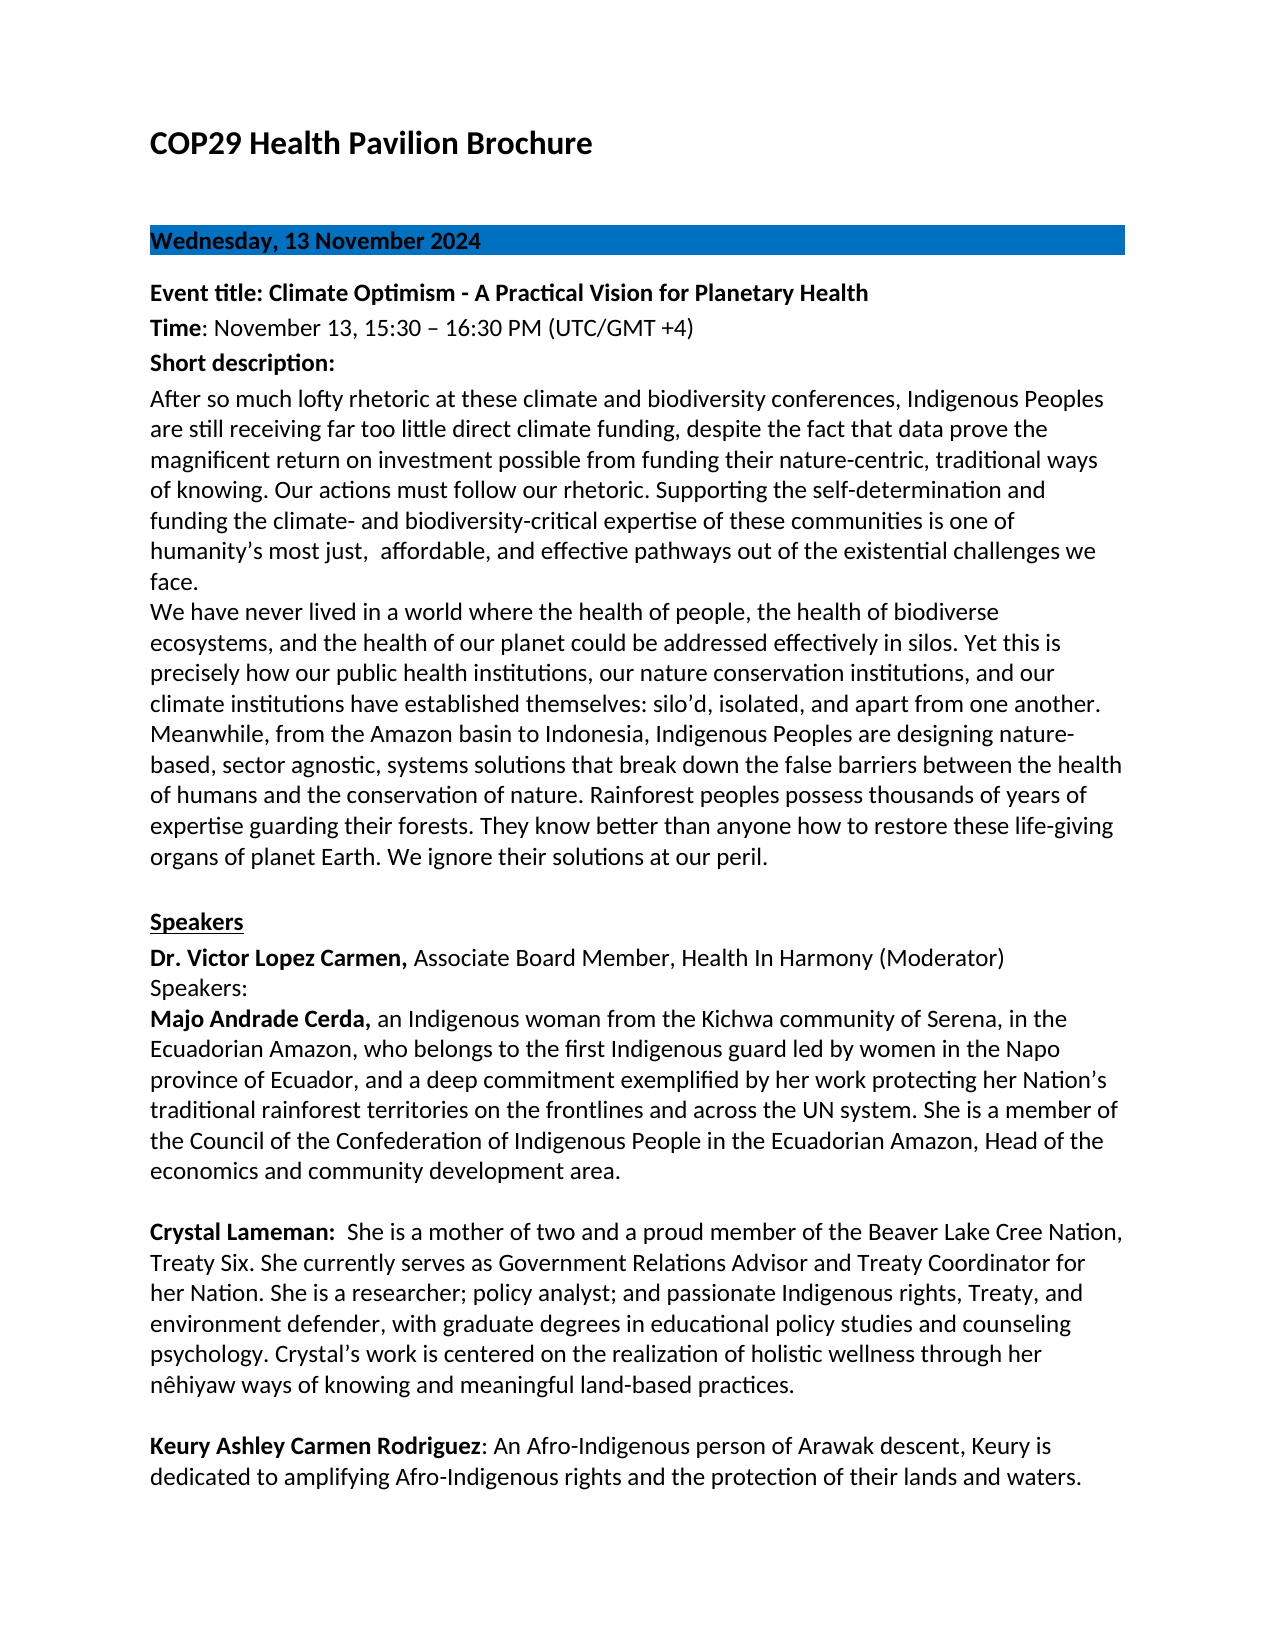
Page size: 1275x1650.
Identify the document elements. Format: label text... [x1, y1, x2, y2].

text Dr. Victor Lopez Carmen, Associate Board Member, Health In Harmony (Moderator) [150, 942, 1125, 972]
text Speakers [150, 906, 1125, 937]
text Event title: Climate Optimism - A Practical Vision for Planetary Health [150, 277, 1125, 307]
text Crystal Lameman: She is a mother of two and a proud member of the Beaver Lake Cree Nation, Treaty Six. She currently serves as Government Relations Advisor and Treaty Coordinator for her Nation. She is a researcher; policy analyst; and passionate Indigenous rights, Treaty, and environment defender, with graduate degrees in educational policy studies and counseling psychology. Crystal’s work is centered on the realization of holistic wellness through her nêhiyaw ways of knowing and meaningful land-based practices. [150, 1216, 1125, 1399]
text Time: November 13, 15:30 – 16:30 PM (UTC/GMT +4) [150, 312, 1125, 343]
text Short description: [150, 347, 1125, 378]
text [150, 1430, 1125, 1491]
text Majo Andrade Cerda, an Indigenous woman from the Kichwa community of Serena, in the Ecuadorian Amazon, who belongs to the first Indigenous guard led by women in the Napo province of Ecuador, and a deep commitment exemplified by her work protecting her Nation’s traditional rainforest territories on the frontlines and across the UN system. She is a member of the Council of the Confederation of Indigenous People in the Ecuadorian Amazon, Head of the economics and community development area. [150, 1003, 1125, 1186]
text COP29 Health Pavilion Brochure [150, 122, 1125, 163]
text After so much lofty rhetoric at these climate and biodiversity conferences, Indigenous Peoples are still receiving far too little direct climate funding, despite the fact that data prove the magnificent return on investment possible from funding their nature-centric, traditional ways of knowing. Our actions must follow our rhetoric. Supporting the self-determination and funding the climate- and biodiversity-critical expertise of these communities is one of humanity’s most just, affordable, and effective pathways out of the existential challenges we face. [150, 383, 1125, 596]
text Wednesday, 13 November 2024 [150, 225, 1125, 255]
text We have never lived in a world where the health of people, the health of biodiverse ecosystems, and the health of our planet could be addressed effectively in silos. Yet this is precisely how our public health institutions, our nature conservation institutions, and our climate institutions have established themselves: silo’d, isolated, and apart from one another. [150, 596, 1125, 718]
text Meanwhile, from the Amazon basin to Indonesia, Indigenous Peoples are designing nature-based, sector agnostic, systems solutions that break down the false barriers between the health of humans and the conservation of nature. Rainforest peoples possess thousands of years of expertise guarding their forests. They know better than anyone how to restore these life-giving organs of planet Earth. We ignore their solutions at our peril. [150, 718, 1125, 871]
text Speakers: [150, 972, 1125, 1003]
